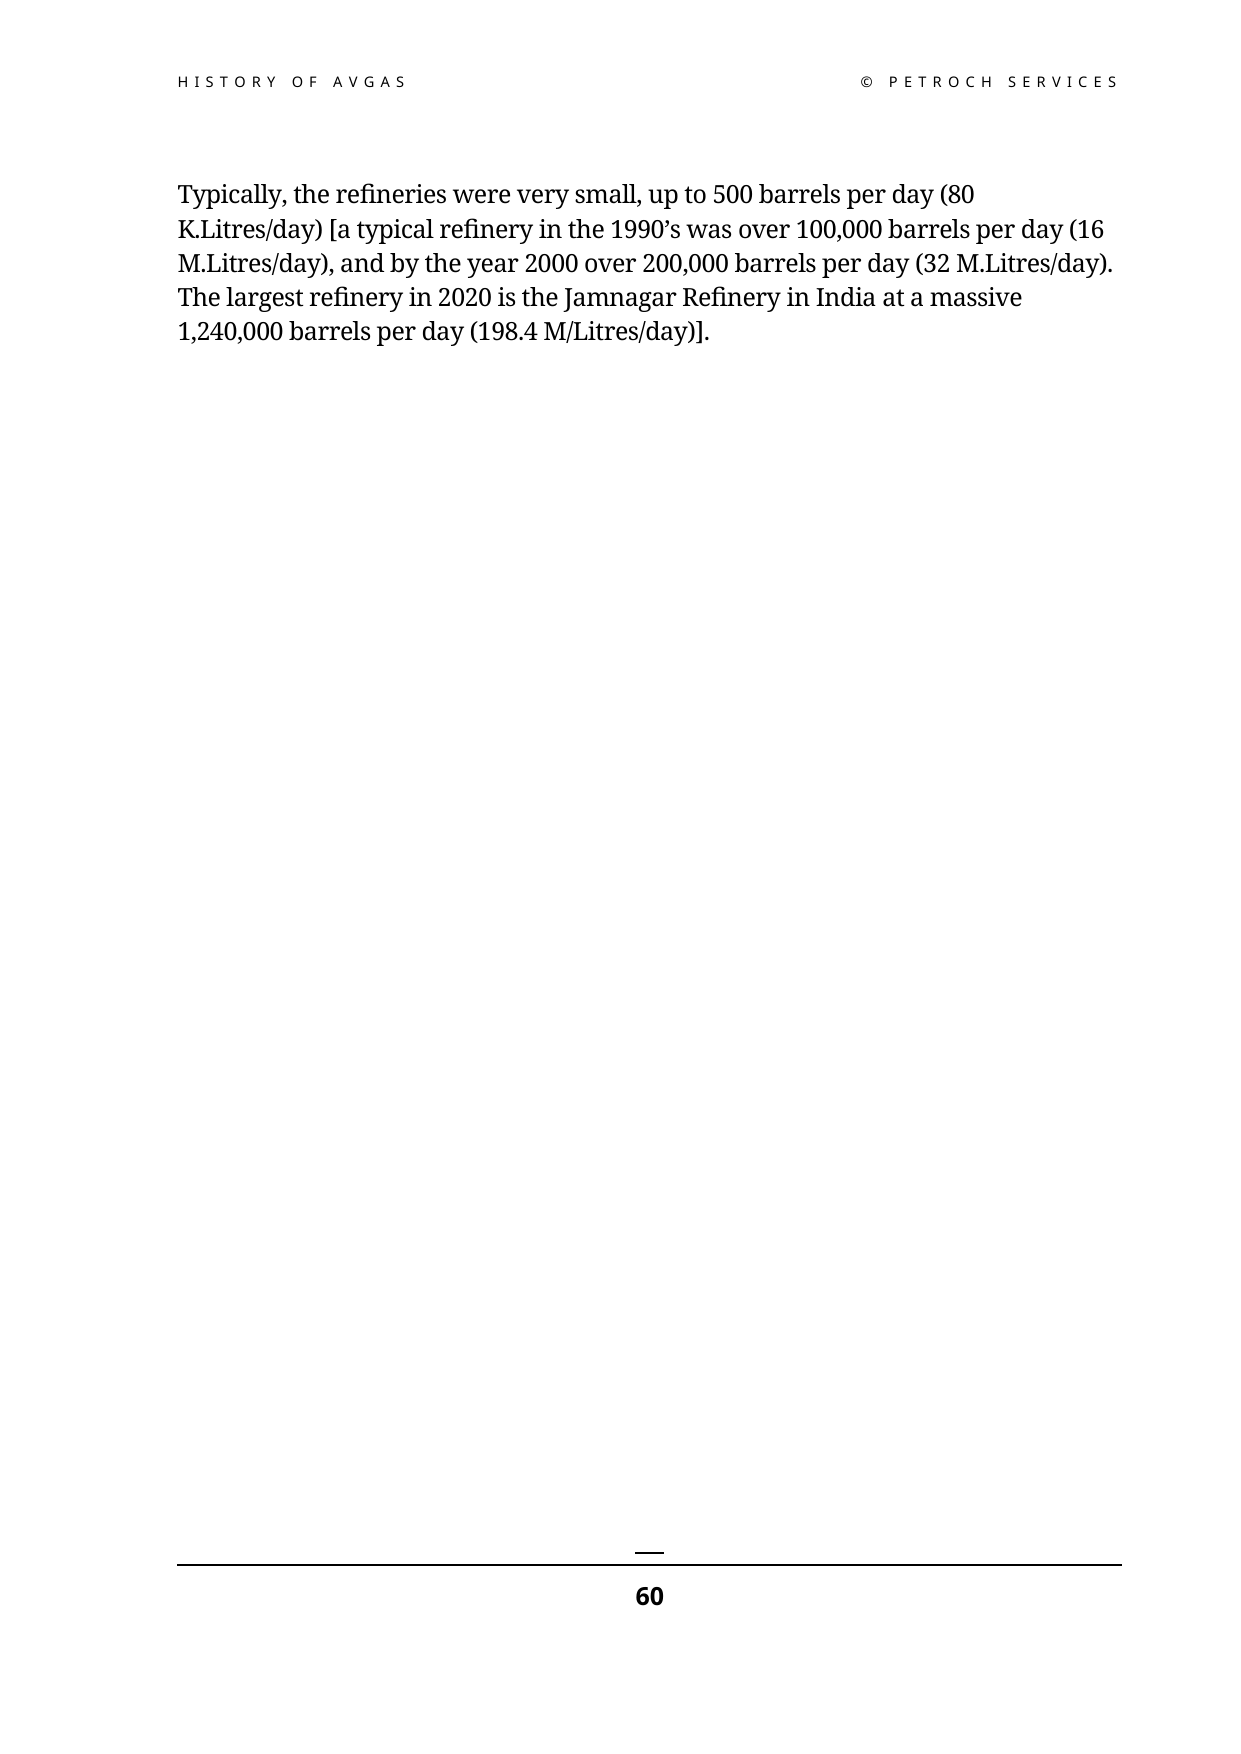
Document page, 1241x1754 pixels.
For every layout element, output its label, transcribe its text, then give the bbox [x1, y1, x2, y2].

text Typically, the refineries were very small, up to 500 barrels per day (80 K.Litres/day) [a typical refinery in the 1990’s was over 100,000 barrels per day (16 M.Litres/day), and by the year 2000 over 200,000 barrels per day (32 M.Litres/day). The largest refinery in 2020 is the Jamnagar Refinery in India at a massive 1,240,000 barrels per day (198.4 M/Litres/day)]. [177, 177, 1122, 347]
